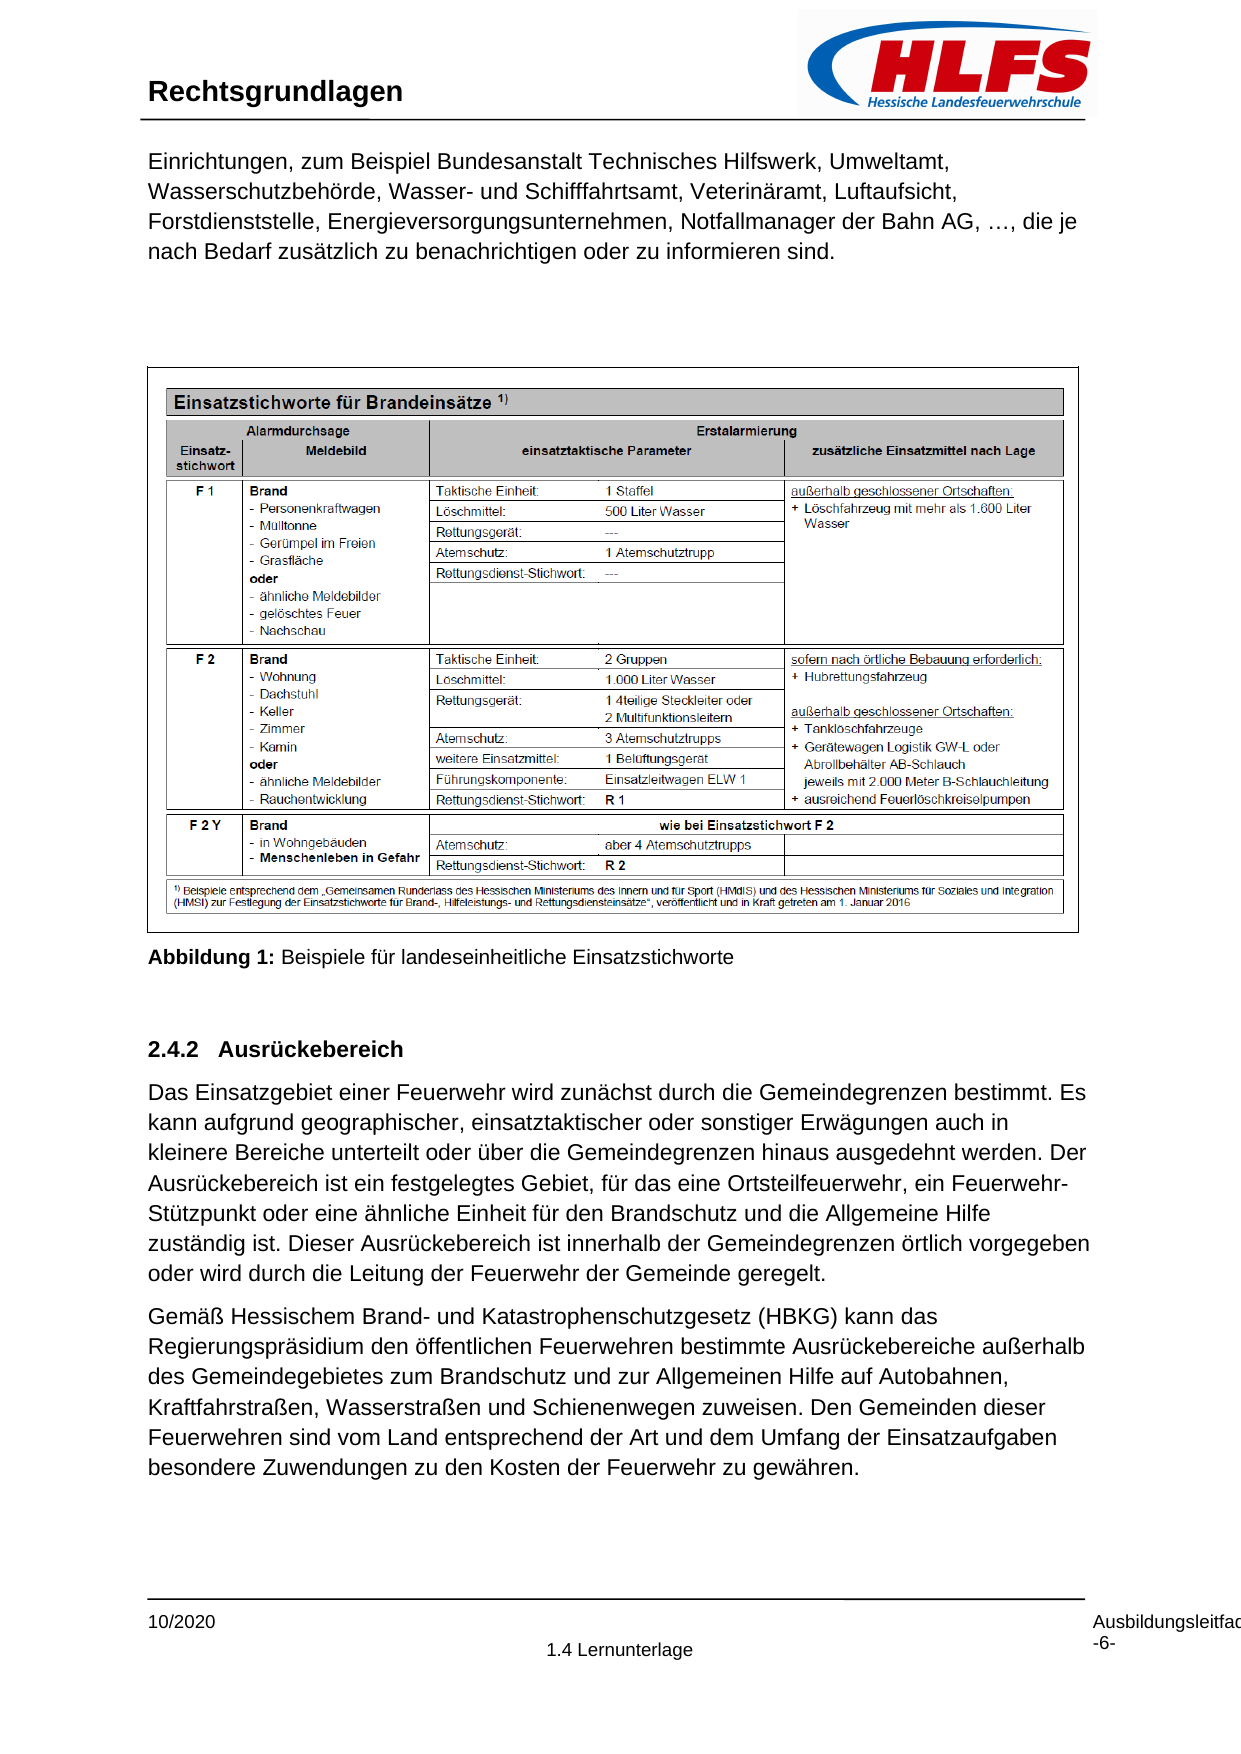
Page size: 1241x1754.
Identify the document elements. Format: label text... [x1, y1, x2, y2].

picture [797, 9, 1098, 116]
text Gemäß Hessischem Brand- und Katastrophenschutzgesetz (HBKG) kann das Regierungspräsidium den öffentlichen Feuerwehren bestimmte Ausrückebereiche außerhalb des Gemeindegebietes zum Brandschutz und zur Allgemeinen Hilfe auf Autobahnen, Kraftfahrstraßen, Wasserstraßen und Schienenwegen zuweisen. Den Gemeinden dieser Feuerwehren sind vom Land entsprechend der Art und dem Umfang der Einsatzaufgaben besondere Zuwendungen zu den Kosten der Feuerwehr zu gewähren. [148, 1303, 1092, 1480]
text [148, 148, 1092, 265]
subtitle 2.4.2 Ausrückebereich [148, 1036, 1092, 1062]
table_header [148, 368, 1078, 932]
text Das Einsatzgebiet einer Feuerwehr wird zunächst durch die Gemeindegrenzen bestimmt. Es kann aufgrund geographischer, einsatztaktischer oder sonstiger Erwägungen auch in kleinere Bereiche unterteilt oder über die Gemeindegrenzen hinaus ausgedehnt werden. Der Ausrückebereich ist ein festgelegtes Gebiet, für das eine Ortsteilfeuerwehr, ein Feuerwehr-Stützpunkt oder eine ähnliche Einheit für den Brandschutz und die Allgemeine Hilfe zuständig ist. Dieser Ausrückebereich ist innerhalb der Gemeindegrenzen örtlich vorgegeben oder wird durch die Leitung der Feuerwehr der Gemeinde geregelt. [148, 1079, 1092, 1286]
text Abbildung 1: Beispiele für landeseinheitliche Einsatzstichworte [148, 945, 1092, 969]
